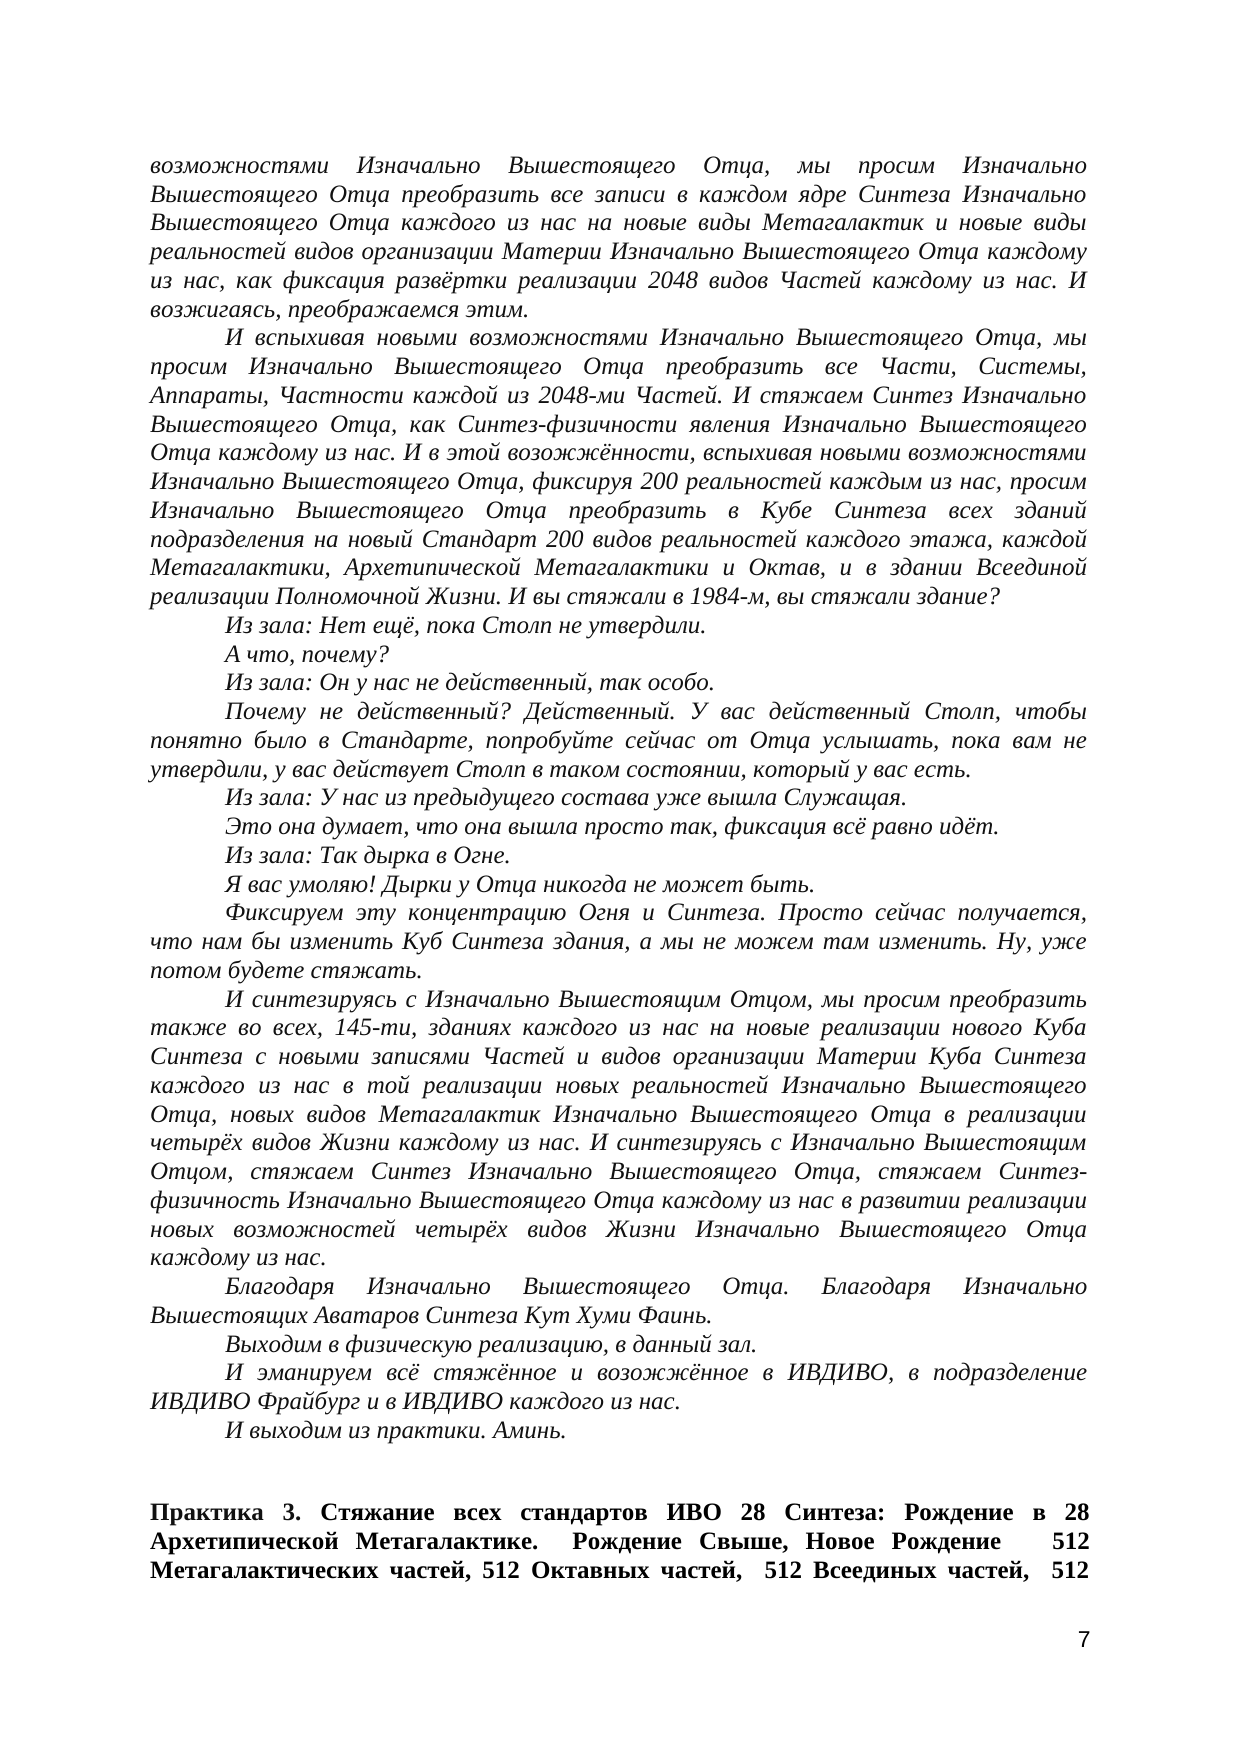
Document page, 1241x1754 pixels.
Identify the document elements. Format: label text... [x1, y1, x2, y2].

text Фиксируем эту концентрацию Огня и Синтеза. Просто сейчас получается, что нам бы изменить Куб Синтеза здания, а мы не можем там изменить. Ну, уже потом будете стяжать. [150, 897, 1090, 984]
text Это она думает, что она вышла просто так, фиксация всё равно идёт. [150, 811, 1090, 840]
text Выходим в физическую реализацию, в данный зал. [150, 1329, 1090, 1357]
text Благодаря Изначально Вышестоящего Отца. Благодаря Изначально Вышестоящих Аватаров Синтеза Кут Хуми Фаинь. [150, 1271, 1090, 1329]
text И эманируем всё стяжённое и возожжённое в ИВДИВО, в подразделение ИВДИВО Фрайбург и в ИВДИВО каждого из нас. [150, 1357, 1090, 1415]
text И синтезируясь с Изначально Вышестоящим Отцом, мы просим преобразить также во всех, 145-ти, зданиях каждого из нас на новые реализации нового Куба Синтеза с новыми записями Частей и видов организации Материи Куба Синтеза каждого из нас в той реализации новых реальностей Изначально Вышестоящего Отца, новых видов Метагалактик Изначально Вышестоящего Отца в реализации четырёх видов Жизни каждому из нас. И синтезируясь с Изначально Вышестоящим Отцом, стяжаем Синтез Изначально Вышестоящего Отца, стяжаем Синтез-физичность Изначально Вышестоящего Отца каждому из нас в развитии реализации новых возможностей четырёх видов Жизни Изначально Вышестоящего Отца каждому из нас. [150, 984, 1090, 1271]
text А что, почему? [150, 639, 1090, 667]
text Из зала: Он у нас не действенный, так особо. [150, 667, 1090, 696]
text И вспыхивая новыми возможностями Изначально Вышестоящего Отца, мы просим Изначально Вышестоящего Отца преобразить все Части, Системы, Аппараты, Частности каждой из 2048-ми Частей. И стяжаем Синтез Изначально Вышестоящего Отца, как Синтез-физичности явления Изначально Вышестоящего Отца каждому из нас. И в этой возожжённости, вспыхивая новыми возможностями Изначально Вышестоящего Отца, фиксируя 200 реальностей каждым из нас, просим Изначально Вышестоящего Отца преобразить в Кубе Синтеза всех зданий подразделения на новый Стандарт 200 видов реальностей каждого этажа, каждой Метагалактики, Архетипической Метагалактики и Октав, и в здании Всеединой реализации Полномочной Жизни. И вы стяжали в 1984-м, вы стяжали здание? [150, 322, 1090, 610]
text Почему не действенный? Действенный. У вас действенный Столп, чтобы понятно было в Стандарте, попробуйте сейчас от Отца услышать, пока вам не утвердили, у вас действует Столп в таком состоянии, который у вас есть. [150, 696, 1090, 782]
text Из зала: Нет ещё, пока Столп не утвердили. [150, 610, 1090, 639]
text Я вас умоляю! Дырки у Отца никогда не может быть. [150, 869, 1090, 897]
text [150, 1497, 1090, 1584]
text И выходим из практики. Аминь. [150, 1415, 1090, 1444]
text Из зала: У нас из предыдущего состава уже вышла Служащая. [150, 782, 1090, 811]
text Из зала: Так дырка в Огне. [150, 840, 1090, 869]
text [150, 150, 1090, 322]
